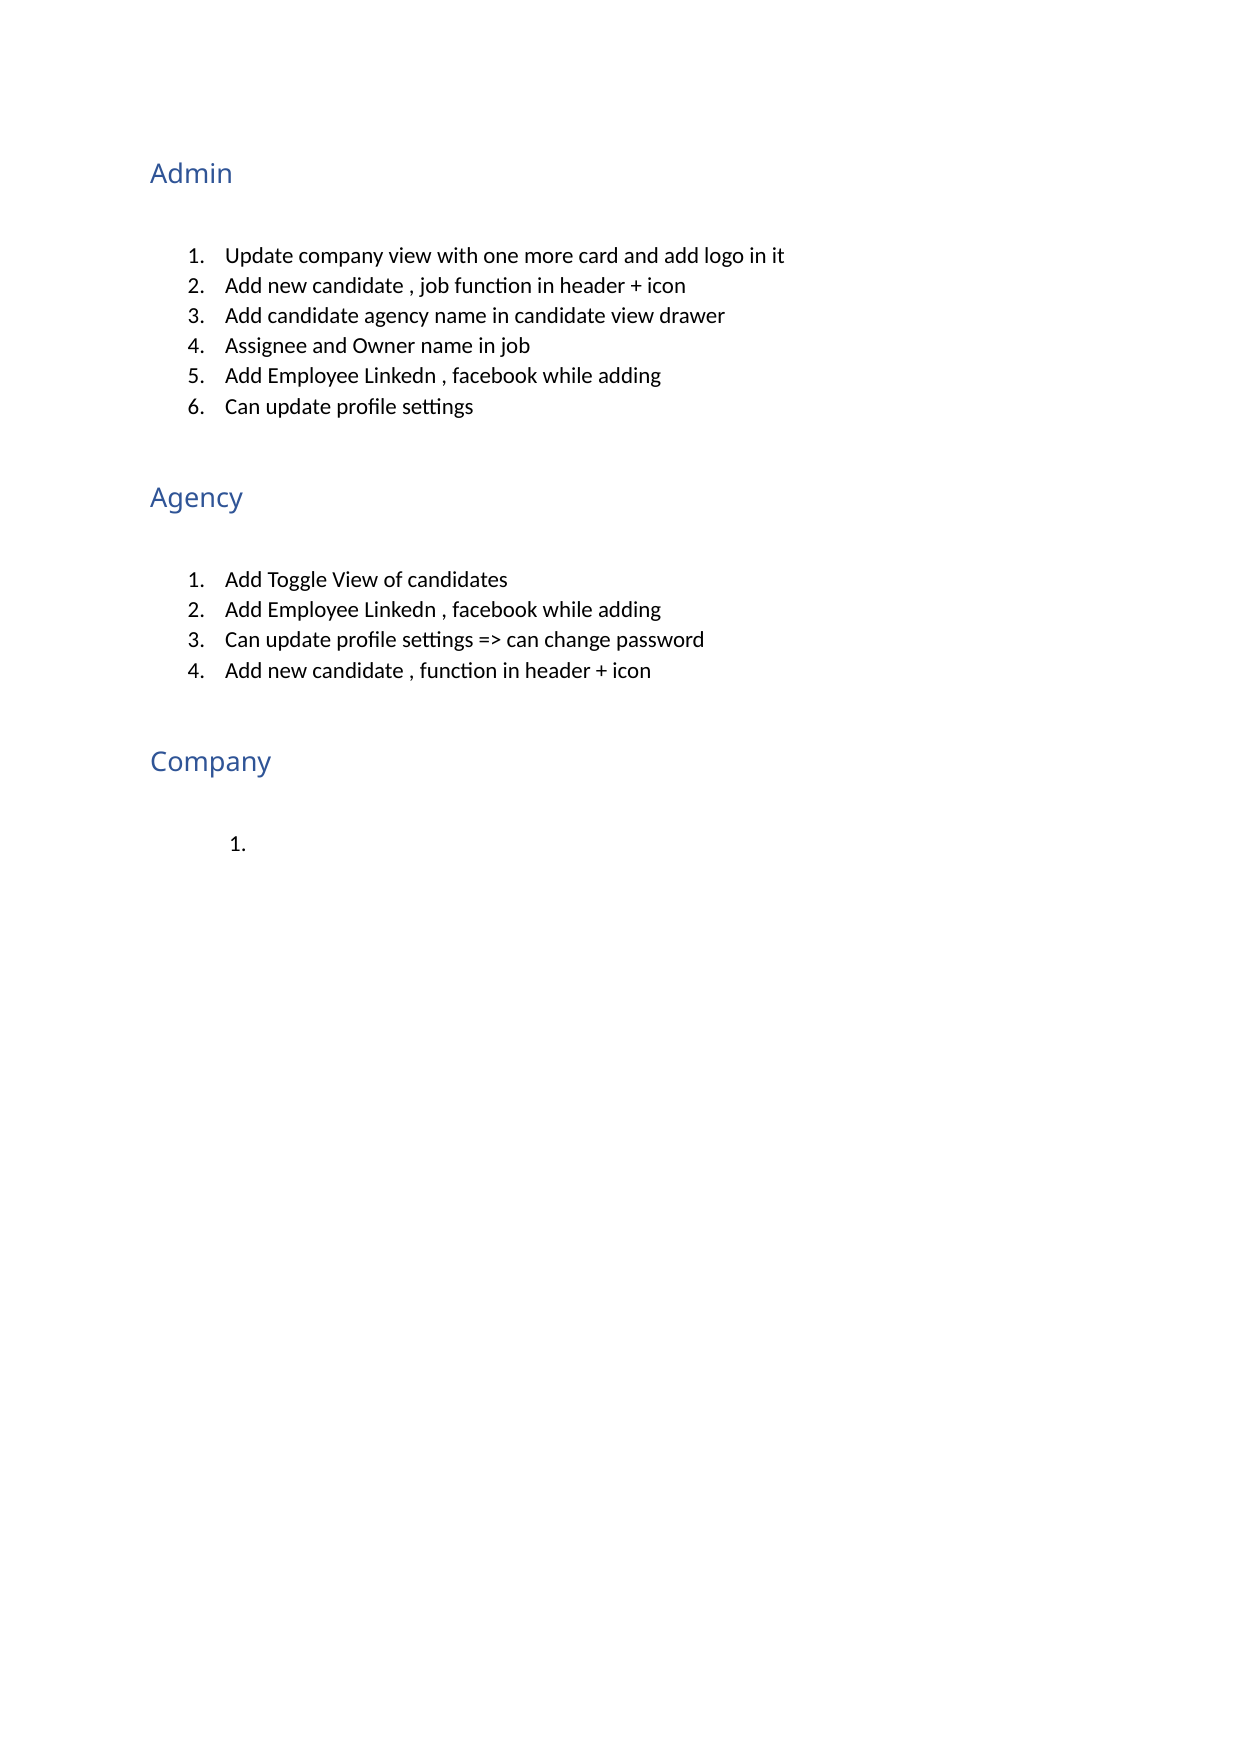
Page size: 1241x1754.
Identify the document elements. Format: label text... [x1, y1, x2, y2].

list Add candidate agency name in candidate view drawer [187, 301, 1090, 329]
list Assignee and Owner name in job [187, 331, 1090, 359]
list Add Employee Linkedn , facebook while adding [187, 362, 1090, 390]
list Add Employee Linkedn , facebook while adding [187, 595, 1090, 623]
subtitle Company [150, 703, 1090, 779]
list Add Toggle View of candidates [187, 565, 1090, 593]
subtitle Agency [150, 439, 1090, 515]
list Add new candidate , function in header + icon [187, 656, 1090, 684]
list Can update profile settings => can change password [187, 626, 1090, 654]
subtitle Admin [150, 154, 1090, 191]
list Update company view with one more card and add logo in it [187, 241, 1090, 269]
list Add new candidate , job function in header + icon [187, 271, 1090, 299]
list Can update profile settings [187, 392, 1090, 420]
